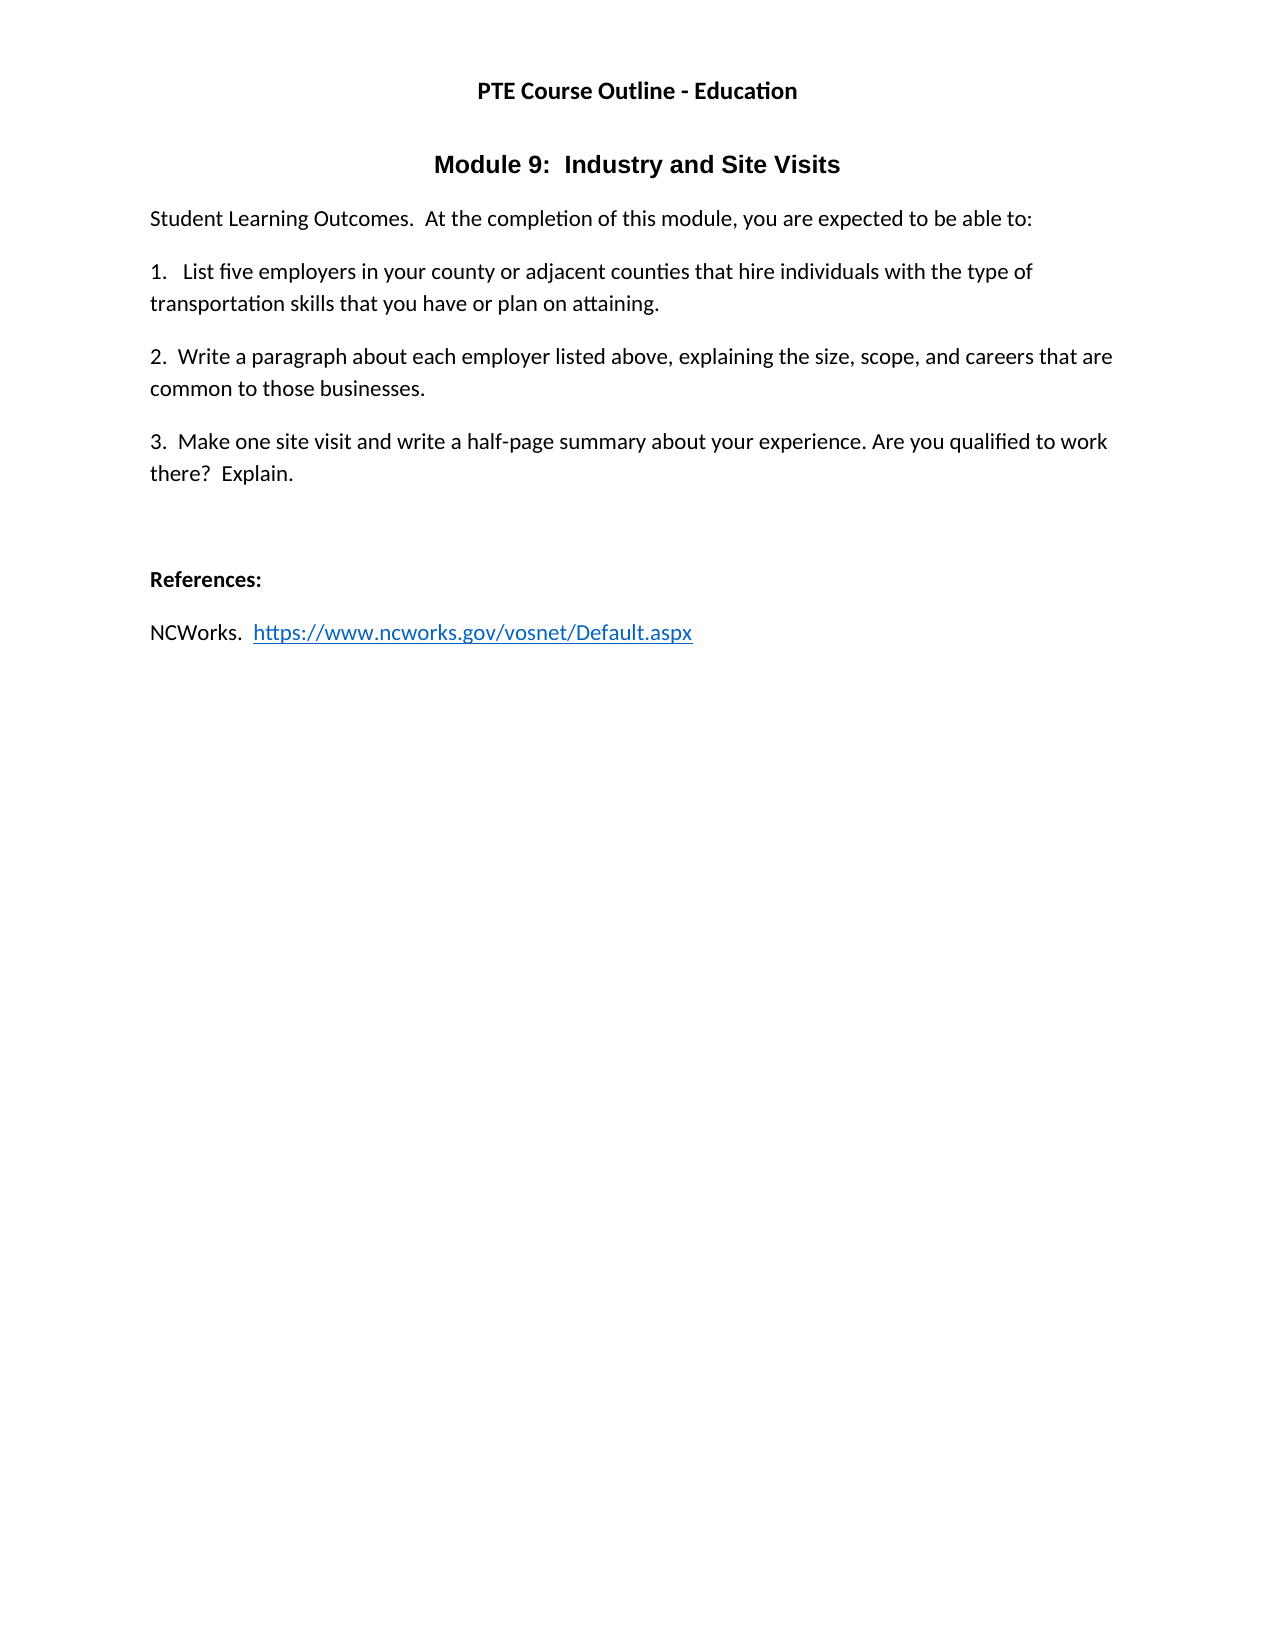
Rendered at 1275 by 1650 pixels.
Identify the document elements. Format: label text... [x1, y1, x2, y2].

text Student Learning Outcomes. At the completion of this module, you are expected to be able to: [150, 204, 1125, 232]
text Module 9: Industry and Site Visits [150, 150, 1125, 179]
text 1. List five employers in your county or adjacent counties that hire individuals with the type of transportation skills that you have or plan on attaining. [150, 257, 1125, 317]
text 3. Make one site visit and write a half-page summary about your experience. Are you qualified to work there? Explain. [150, 427, 1125, 487]
text 2. Write a paragraph about each employer listed above, explaining the size, scope, and careers that are common to those businesses. [150, 342, 1125, 402]
text NCWorks. https://www.ncworks.gov/vosnet/Default.aspx [150, 618, 1125, 647]
text References: [150, 566, 1125, 593]
